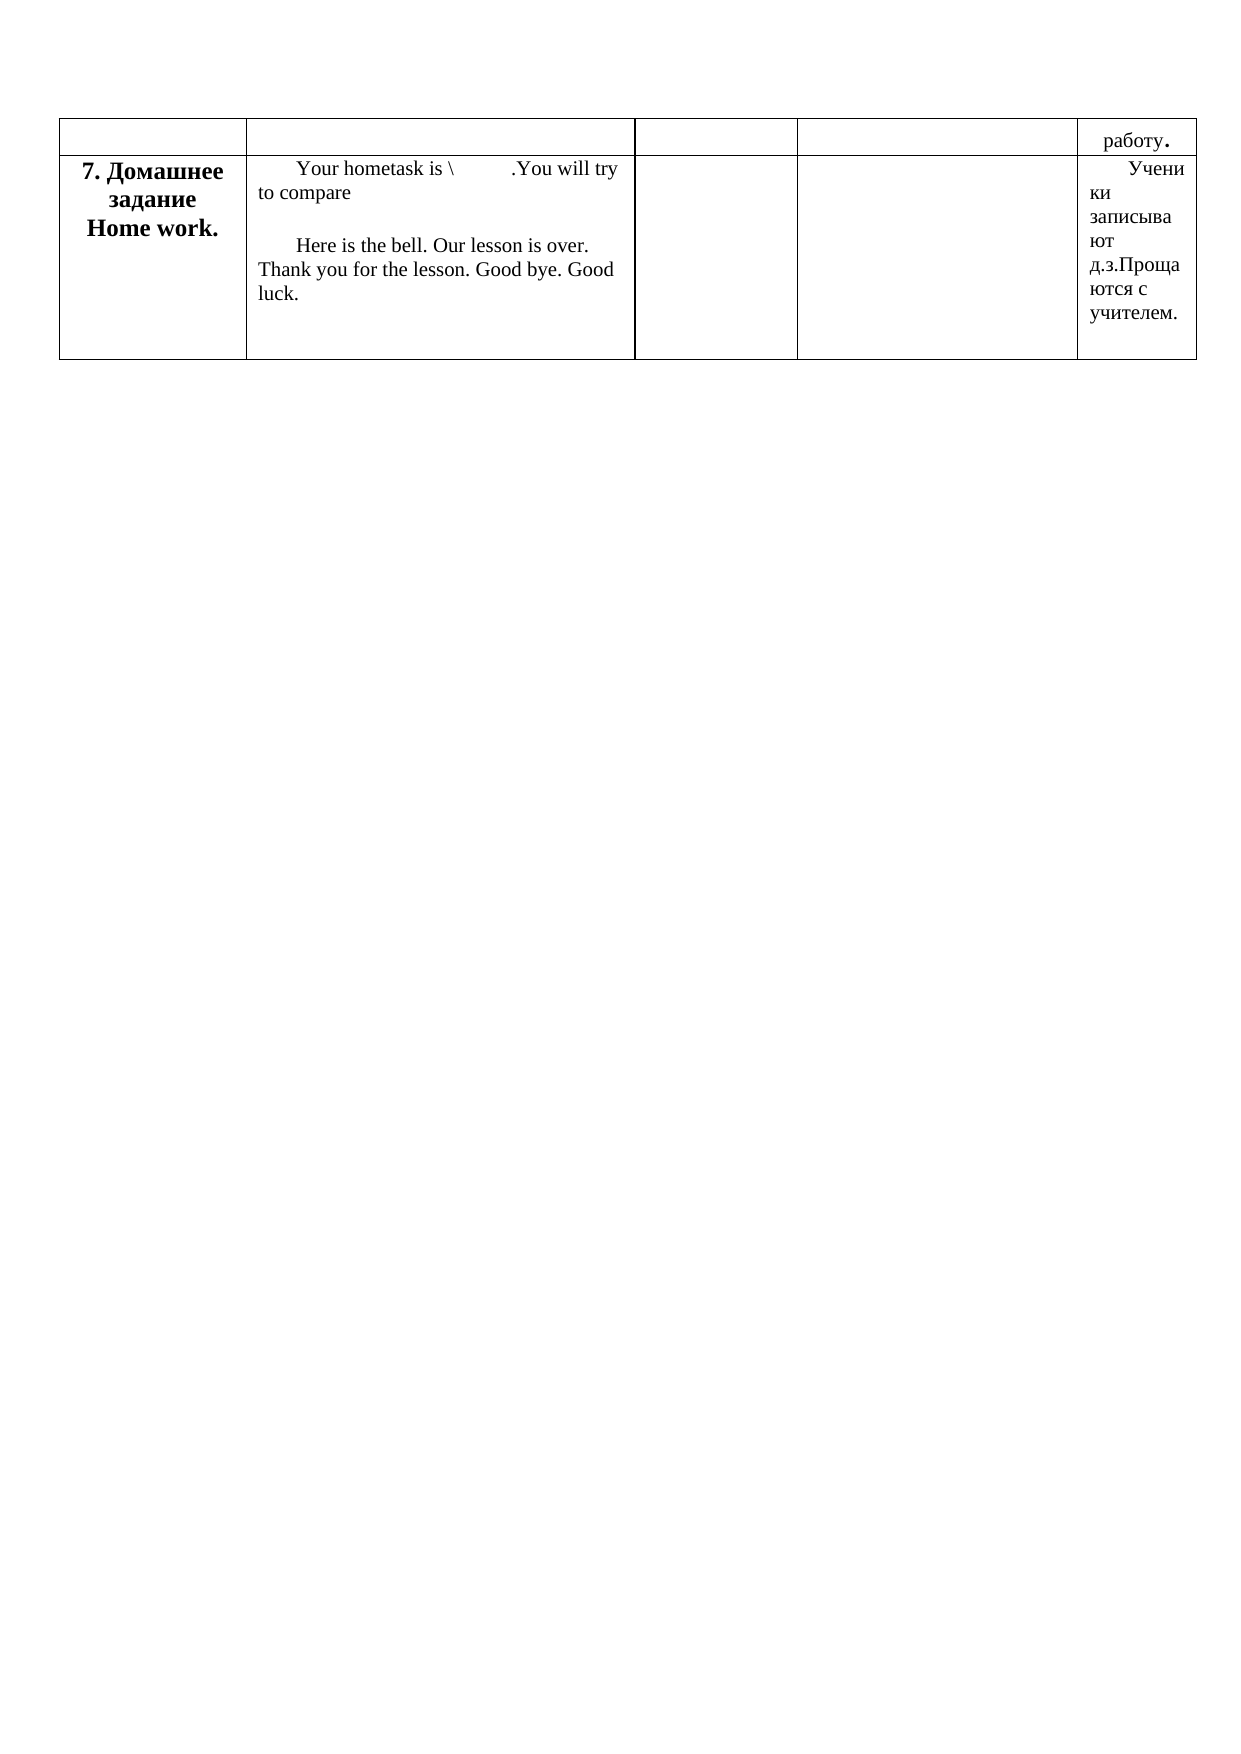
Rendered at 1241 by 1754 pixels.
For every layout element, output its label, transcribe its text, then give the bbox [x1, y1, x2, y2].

table_cell [798, 156, 1077, 358]
table_cell [636, 119, 797, 155]
table_cell 7. Домашнее задание Home work. [60, 156, 246, 358]
table_cell Ученики записывают д.з.Прощаются с учителем. [1078, 156, 1196, 358]
table_cell Your hometask is \ .You will try to compare Here is the bell. Our lesson is over. Thank you for the lesson. Good bye. Good luck. [247, 156, 634, 358]
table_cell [1078, 119, 1196, 155]
table_cell [636, 156, 797, 358]
table_cell [798, 119, 1077, 155]
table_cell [60, 119, 246, 155]
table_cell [247, 119, 634, 155]
